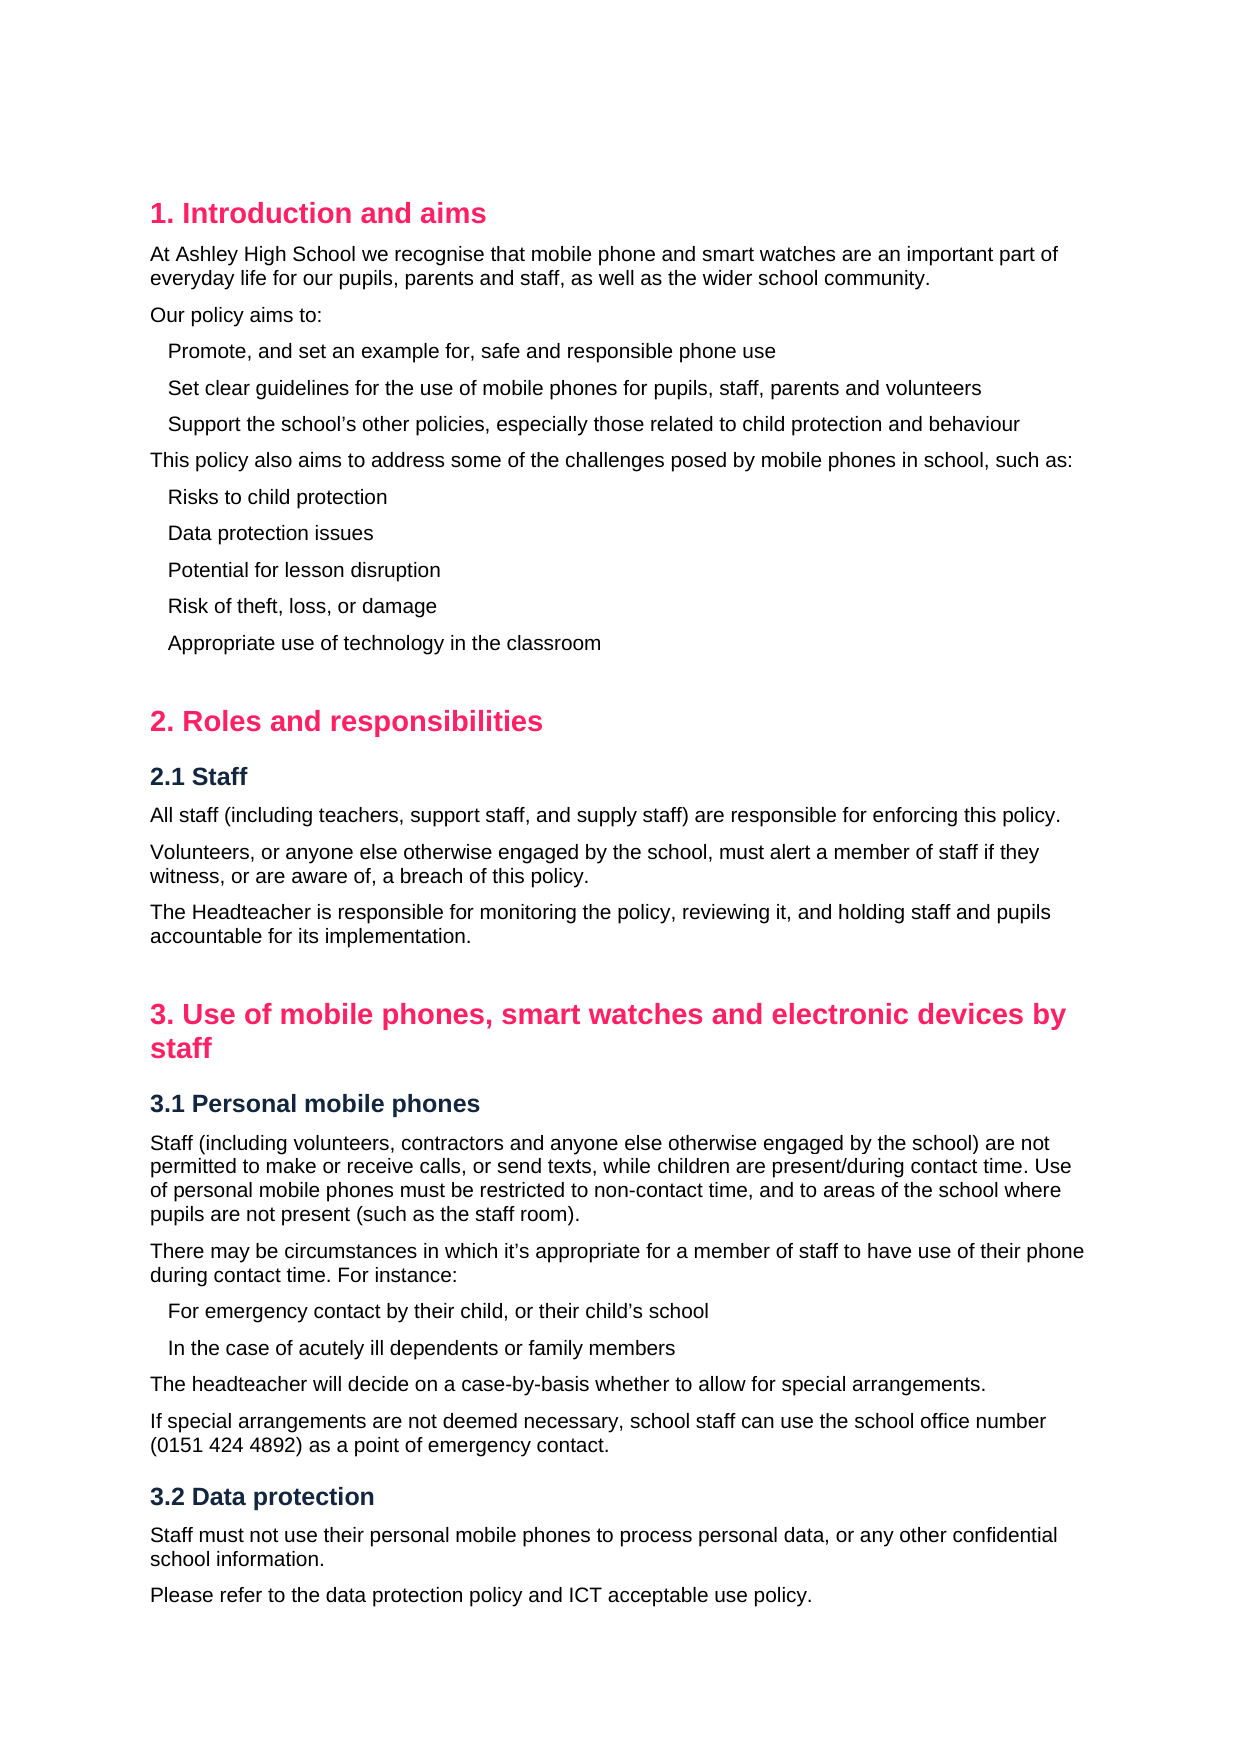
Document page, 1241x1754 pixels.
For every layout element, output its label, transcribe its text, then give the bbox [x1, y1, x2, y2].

text Risks to child protection [168, 485, 1090, 509]
text For emergency contact by their child, or their child’s school [168, 1299, 1090, 1323]
text Risk of theft, loss, or damage [168, 594, 1090, 618]
text 2. Roles and responsibilities [150, 703, 1090, 737]
text If special arrangements are not deemed necessary, school staff can use the school office number (0151 424 4892) as a point of emergency contact. [150, 1408, 1090, 1456]
text Volunteers, or anyone else otherwise engaged by the school, must alert a member of staff if they witness, or are aware of, a breach of this policy. [150, 840, 1090, 888]
text 2.1 Staff [150, 762, 1090, 791]
text Appropriate use of technology in the classroom [168, 631, 1090, 654]
text This policy also aims to address some of the challenges posed by mobile phones in school, such as: [150, 448, 1090, 472]
text At Ashley High School we recognise that mobile phone and smart watches are an important part of everyday life for our pupils, parents and staff, as well as the wider school community. [150, 242, 1090, 290]
text Staff must not use their personal mobile phones to process personal data, or any other confidential school information. [150, 1523, 1090, 1571]
text The headteacher will decide on a case-by-basis whether to allow for special arrangements. [150, 1372, 1090, 1396]
text 3. Use of mobile phones, smart watches and electronic devices by staff [150, 997, 1090, 1064]
text All staff (including teachers, support staff, and supply staff) are responsible for enforcing this policy. [150, 803, 1090, 827]
text Support the school’s other policies, especially those related to child protection and behaviour [168, 412, 1090, 436]
text Please refer to the data protection policy and ICT acceptable use policy. [150, 1583, 1090, 1607]
text Promote, and set an example for, safe and responsible phone use [168, 339, 1090, 363]
text Set clear guidelines for the use of mobile phones for pupils, staff, parents and volunteers [168, 375, 1090, 399]
text Potential for lesson disruption [168, 558, 1090, 582]
text Data protection issues [168, 521, 1090, 545]
text Staff (including volunteers, contractors and anyone else otherwise engaged by the school) are not permitted to make or receive calls, or send texts, while children are present/during contact time. Use of personal mobile phones must be restricted to non-contact time, and to areas of the school where pupils are not present (such as the staff room). [150, 1130, 1090, 1226]
text 3.2 Data protection [150, 1481, 1090, 1510]
text There may be circumstances in which it’s appropriate for a member of staff to have use of their phone during contact time. For instance: [150, 1239, 1090, 1287]
text 1. Introduction and aims [150, 196, 1090, 229]
text 3.1 Personal mobile phones [150, 1089, 1090, 1118]
text The Headteacher is responsible for monitoring the policy, reviewing it, and holding staff and pupils accountable for its implementation. [150, 900, 1090, 948]
text Our policy aims to: [150, 302, 1090, 326]
text In the case of acutely ill dependents or family members [168, 1336, 1090, 1359]
